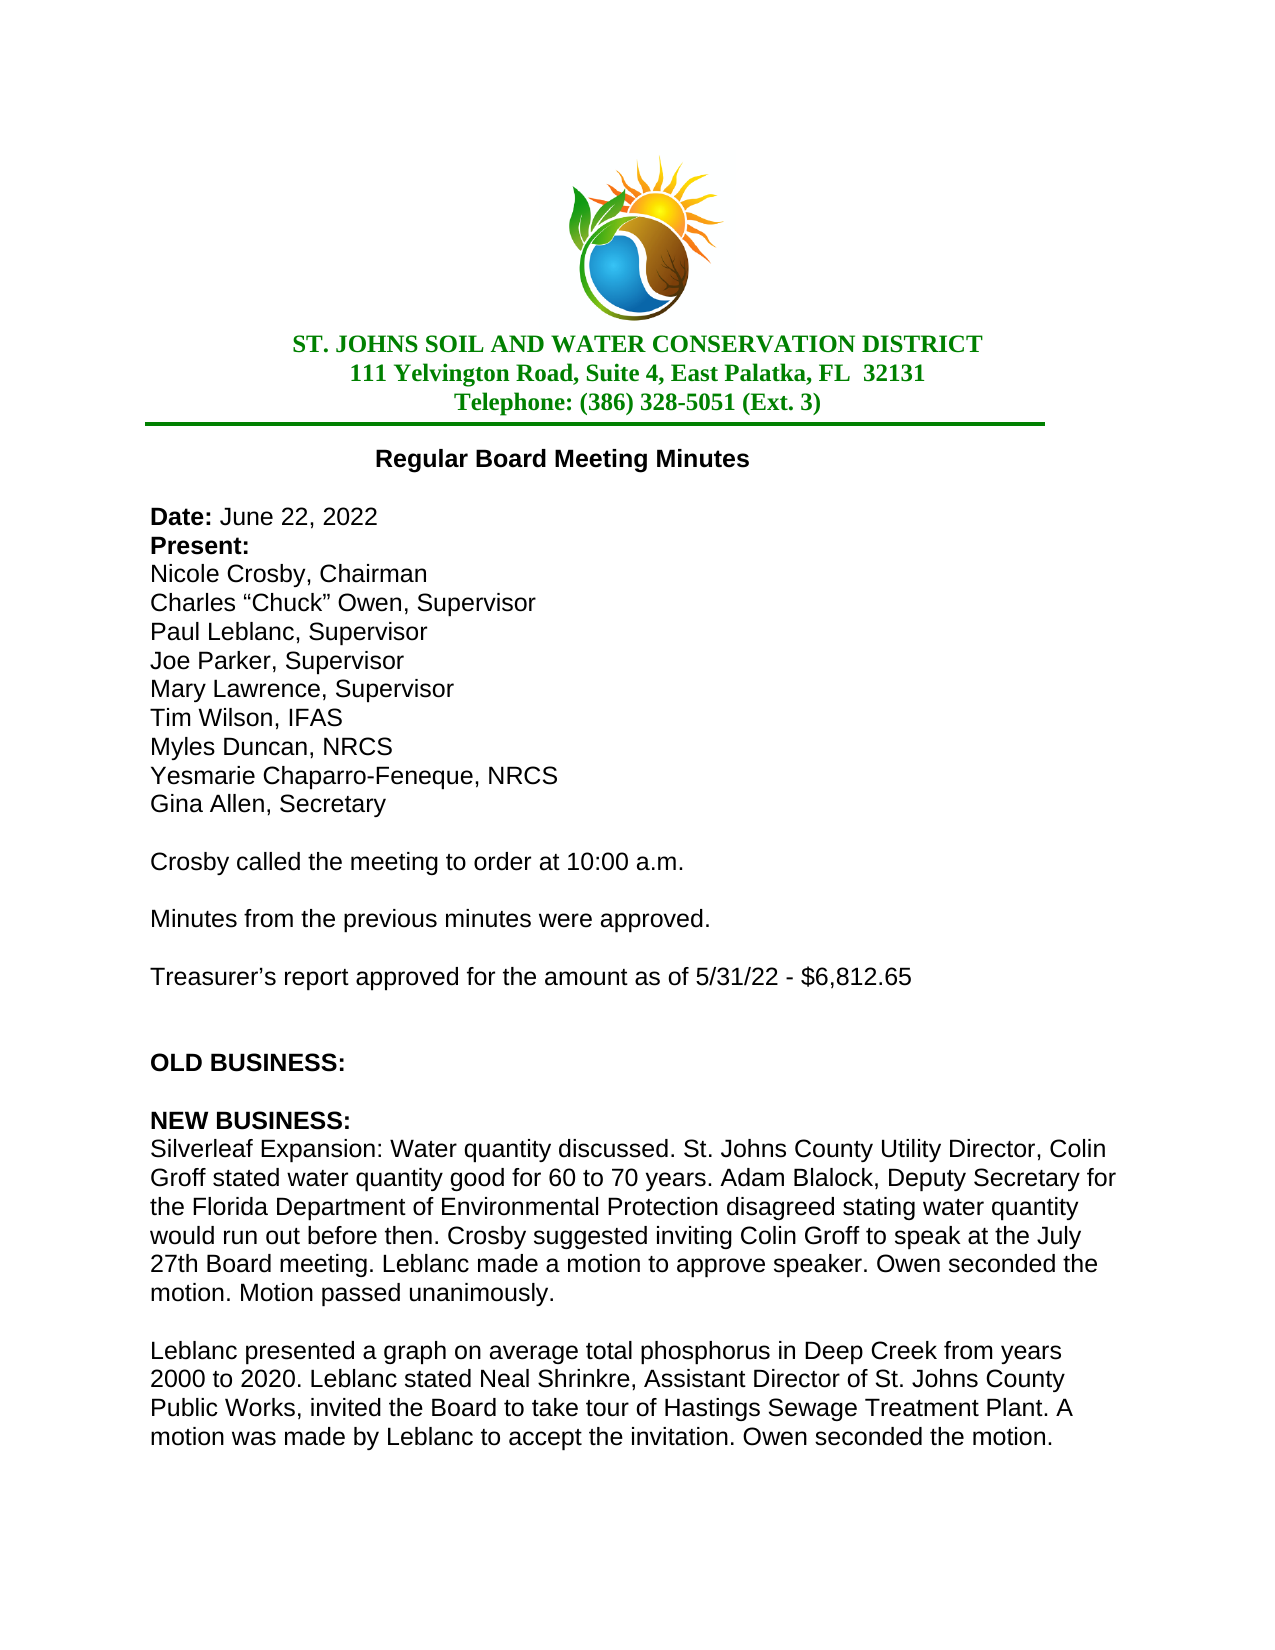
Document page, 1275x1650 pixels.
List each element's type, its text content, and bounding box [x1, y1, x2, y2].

text Date: June 22, 2022 [150, 502, 1125, 531]
text Minutes from the previous minutes were approved. [150, 904, 1125, 933]
picture [539, 150, 736, 330]
text OLD BUSINESS: [150, 1048, 1125, 1077]
text Paul Leblanc, Supervisor [150, 617, 1125, 646]
subtitle 111 Yelvington Road, Suite 4, East Palatka, FL 32131 [150, 358, 1125, 387]
text Gina Allen, Secretary [150, 789, 1125, 818]
text Tim Wilson, IFAS [150, 703, 1125, 732]
text Regular Board Meeting Minutes [150, 444, 1125, 473]
text Yesmarie Chaparro-Feneque, NRCS [150, 761, 1125, 789]
text NEW BUSINESS: [150, 1106, 1125, 1134]
text Crosby called the meeting to order at 10:00 a.m. [150, 847, 1125, 876]
text Charles “Chuck” Owen, Supervisor [150, 588, 1125, 617]
text Silverleaf Expansion: Water quantity discussed. St. Johns County Utility Director, Colin Groff stated water quantity good for 60 to 70 years. Adam Blalock, Deputy Secretary for the Florida Department of Environmental Protection disagreed stating water quantity would run out before then. Crosby suggested inviting Colin Groff to speak at the July 27th Board meeting. Leblanc made a motion to approve speaker. Owen seconded the motion. Motion passed unanimously. [150, 1134, 1125, 1307]
title ST. JOHNS SOIL AND WATER CONSERVATION DISTRICT [150, 329, 1125, 358]
text Mary Lawrence, Supervisor [150, 674, 1125, 703]
text Nicole Crosby, Chairman [150, 559, 1125, 588]
text Telephone: (386) 328-5051 (Ext. 3) [150, 387, 1125, 416]
text Treasurer’s report approved for the amount as of 5/31/22 - $6,812.65 [150, 962, 1125, 991]
text Joe Parker, Supervisor [150, 646, 1125, 674]
text Myles Duncan, NRCS [150, 732, 1125, 761]
text Leblanc presented a graph on average total phosphorus in Deep Creek from years 2000 to 2020. Leblanc stated Neal Shrinkre, Assistant Director of St. Johns County Public Works, invited the Board to take tour of Hastings Sewage Treatment Plant. A motion was made by Leblanc to accept the invitation. Owen seconded the motion. [150, 1336, 1125, 1451]
text Present: [150, 531, 1125, 559]
